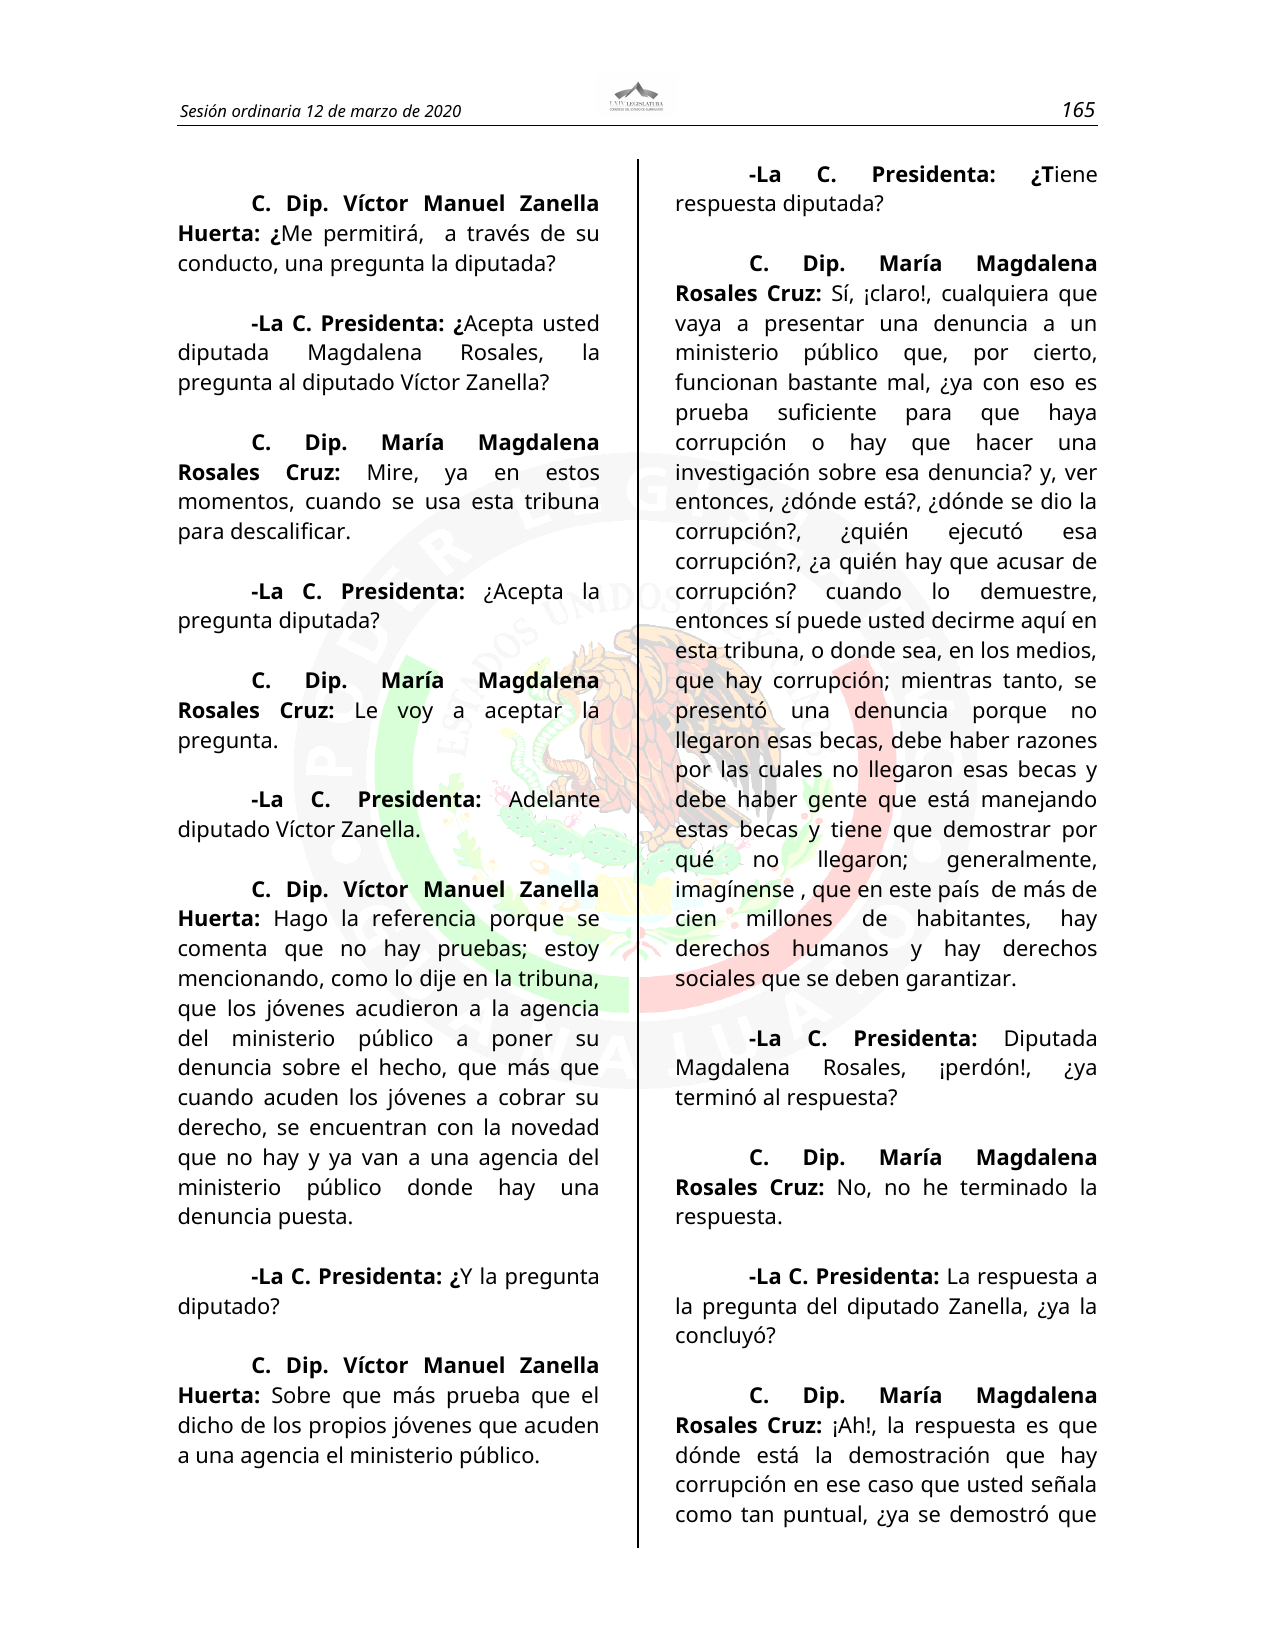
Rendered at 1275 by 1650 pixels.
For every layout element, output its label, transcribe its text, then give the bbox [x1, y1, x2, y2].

text C. Dip. Víctor Manuel Zanella Huerta: Hago la referencia porque se comenta que no hay pruebas; estoy mencionando, como lo dije en la tribuna, que los jóvenes acudieron a la agencia del ministerio público a poner su denuncia sobre el hecho, que más que cuando acuden los jóvenes a cobrar su derecho, se encuentran con la novedad que no hay y ya van a una agencia del ministerio público donde hay una denuncia puesta. [177, 874, 600, 1231]
text -La C. Presidenta: ¿Tiene respuesta diputada? [675, 159, 1098, 218]
text -La C. Presidenta: La respuesta a la pregunta del diputado Zanella, ¿ya la concluyó? [675, 1261, 1098, 1350]
text -La C. Presidenta: Diputada Magdalena Rosales, ¡perdón!, ¿ya terminó al respuesta? [675, 1023, 1098, 1112]
text C. Dip. María Magdalena Rosales Cruz: Sí, ¡claro!, cualquiera que vaya a presentar una denuncia a un ministerio público que, por cierto, funcionan bastante mal, ¿ya con eso es prueba suficiente para que haya corrupción o hay que hacer una investigación sobre esa denuncia? y, ver entonces, ¿dónde está?, ¿dónde se dio la corrupción?, ¿quién ejecutó esa corrupción?, ¿a quién hay que acusar de corrupción? cuando lo demuestre, entonces sí puede usted decirme aquí en esta tribuna, o donde sea, en los medios, que hay corrupción; mientras tanto, se presentó una denuncia porque no llegaron esas becas, debe haber razones por las cuales no llegaron esas becas y debe haber gente que está manejando estas becas y tiene que demostrar por qué no llegaron; generalmente, imagínense , que en este país de más de cien millones de habitantes, hay derechos humanos y hay derechos sociales que se deben garantizar. [675, 248, 1098, 993]
picture [595, 73, 678, 117]
text C. Dip. Víctor Manuel Zanella Huerta: ¿Me permitirá, a través de su conducto, una pregunta la diputada? [177, 188, 600, 278]
text C. Dip. María Magdalena Rosales Cruz: No, no he terminado la respuesta. [675, 1142, 1098, 1231]
text -La C. Presidenta: Adelante diputado Víctor Zanella. [177, 784, 600, 844]
text C. Dip. Víctor Manuel Zanella Huerta: Sobre que más prueba que el dicho de los propios jóvenes que acuden a una agencia el ministerio público. [177, 1350, 600, 1469]
text C. Dip. María Magdalena Rosales Cruz: Le voy a aceptar la pregunta. [177, 665, 600, 754]
text -La C. Presidenta: ¿Acepta usted diputada Magdalena Rosales, la pregunta al diputado Víctor Zanella? [177, 308, 600, 397]
text -La C. Presidenta: ¿Acepta la pregunta diputada? [177, 576, 600, 635]
text C. Dip. María Magdalena Rosales Cruz: Mire, ya en estos momentos, cuando se usa esta tribuna para descalificar. [177, 427, 600, 546]
text -La C. Presidenta: ¿Y la pregunta diputado? [177, 1261, 600, 1321]
